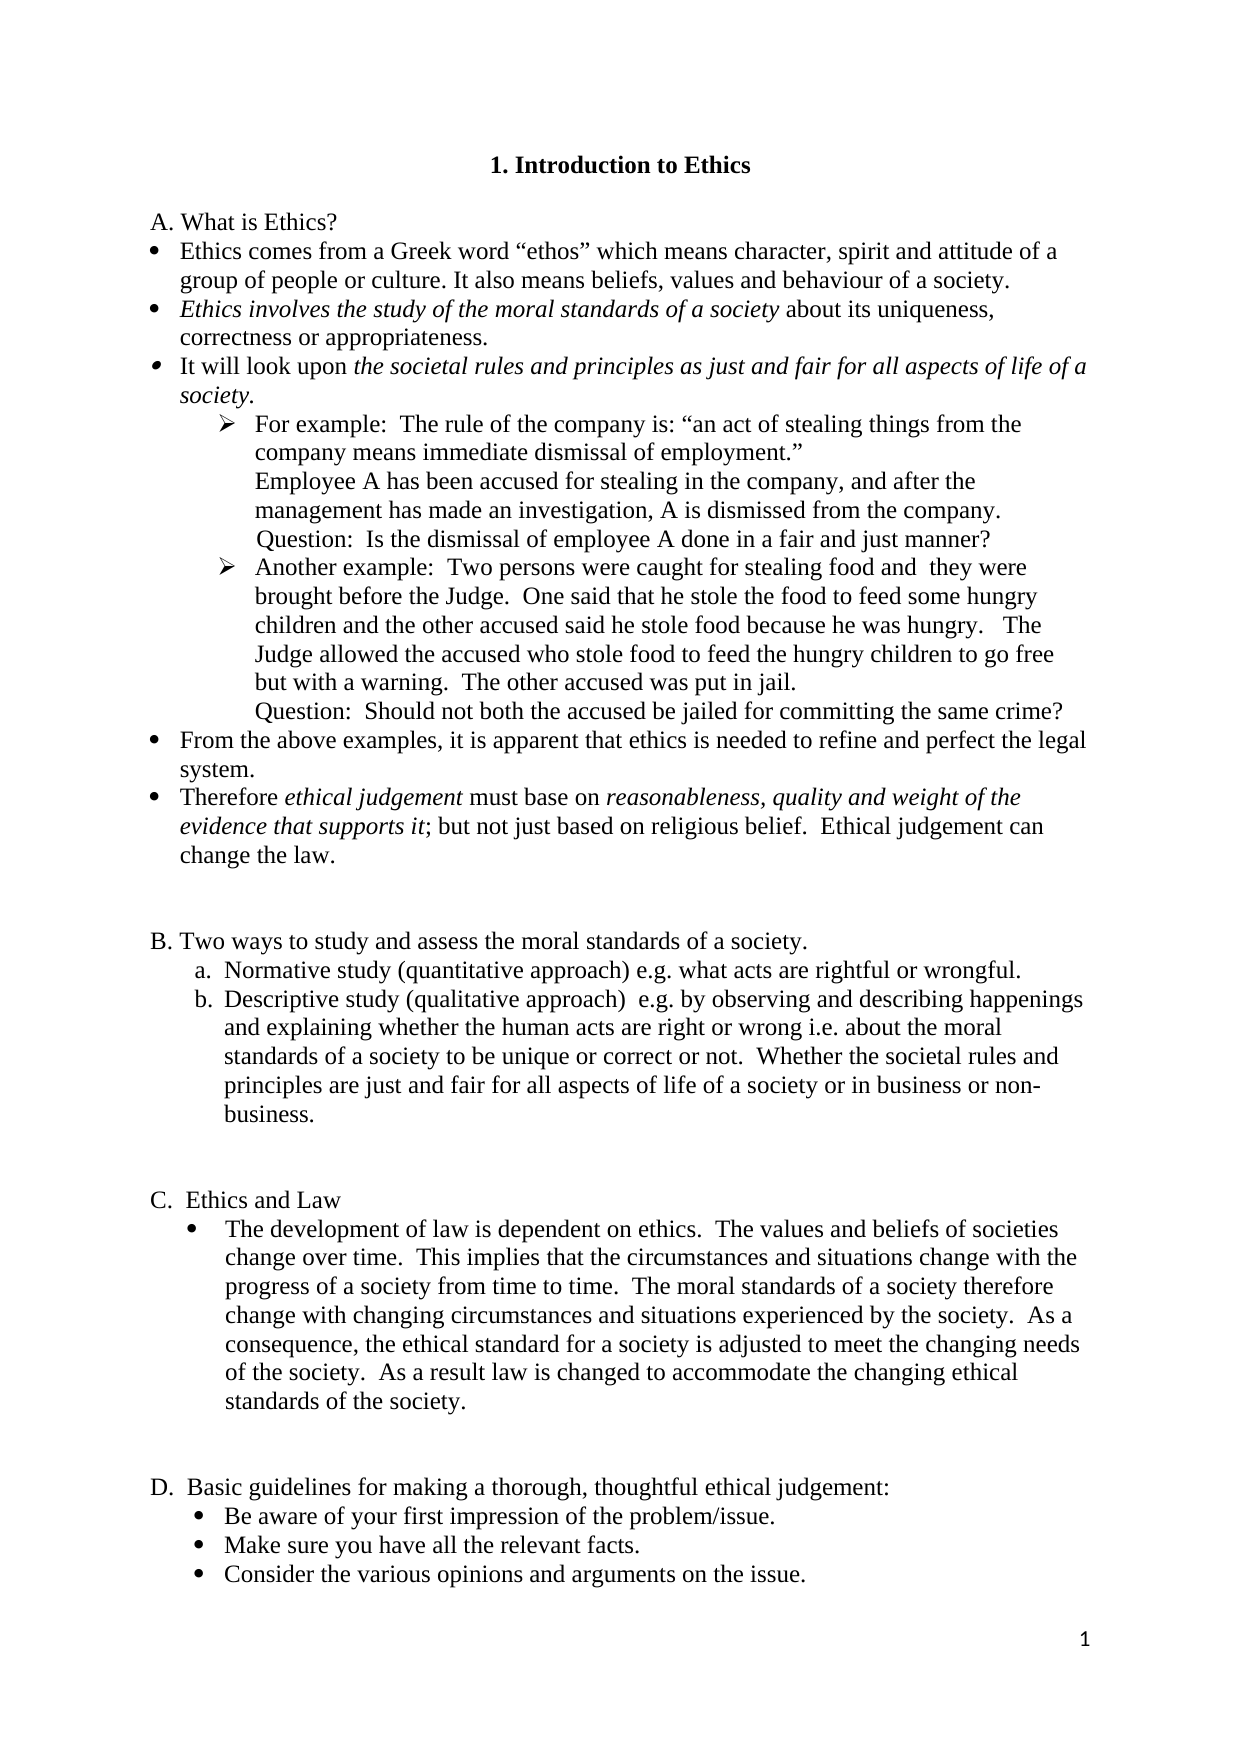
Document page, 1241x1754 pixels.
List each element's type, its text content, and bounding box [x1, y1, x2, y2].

list Make sure you have all the relevant facts. [194, 1530, 1090, 1559]
list Normative study (quantitative approach) e.g. what acts are rightful or wrongful. [194, 955, 1090, 984]
list Ethics comes from a Greek word “ethos” which means character, spirit and attitude of a group of people or culture. It also means beliefs, values and behaviour of a society. [150, 236, 1090, 294]
text 1. Introduction to Ethics [150, 150, 1090, 179]
list Ethics involves the study of the moral standards of a society about its uniqueness, correctness or appropriateness. [150, 294, 1090, 351]
list It will look upon the societal rules and principles as just and fair for all aspects of life of a society. [150, 351, 1090, 409]
text Question: Is the dismissal of employee A done in a fair and just manner? [150, 524, 1090, 552]
list Consider the various opinions and arguments on the issue. [194, 1559, 1090, 1587]
text Question: Should not both the accused be jailed for committing the same crime? [179, 696, 1090, 725]
list The development of law is dependent on ethics. The values and beliefs of societies change over time. This implies that the circumstances and situations change with the progress of a society from time to time. The moral standards of a society therefore change with changing circumstances and situations experienced by the society. As a consequence, the ethical standard for a society is adjusted to meet the changing needs of the society. As a result law is changed to accommodate the changing ethical standards of the society. [187, 1214, 1090, 1415]
text management has made an investigation, A is dismissed from the company. [179, 495, 1090, 524]
list Therefore ethical judgement must base on reasonableness, quality and weight of the evidence that supports it; but not just based on religious belief. Ethical judgement can change the law. [150, 782, 1090, 869]
text D. Basic guidelines for making a thorough, thoughtful ethical judgement: [150, 1472, 1090, 1501]
list Be aware of your first impression of the problem/issue. [194, 1501, 1090, 1530]
list Another example: Two persons were caught for stealing food and they were brought before the Judge. One said that he stole the food to feed some hungry children and the other accused said he stole food because he was hungry. The Judge allowed the accused who stole food to feed the hungry children to go free but with a warning. The other accused was put in jail. [217, 552, 1090, 696]
list From the above examples, it is apparent that ethics is needed to refine and perfect the legal system. [150, 725, 1090, 782]
list For example: The rule of the company is: “an act of stealing things from the company means immediate dismissal of employment.” [217, 409, 1090, 466]
text B. Two ways to study and assess the moral standards of a society. [150, 926, 1090, 955]
text C. Ethics and Law [150, 1185, 1090, 1214]
text A. What is Ethics? [150, 207, 1090, 236]
text Employee A has been accused for stealing in the company, and after the [179, 466, 1090, 495]
list Descriptive study (qualitative approach) e.g. by observing and describing happenings and explaining whether the human acts are right or wrong i.e. about the moral standards of a society to be unique or correct or not. Whether the societal rules and principles are just and fair for all aspects of life of a society or in business or non-business. [194, 984, 1090, 1127]
